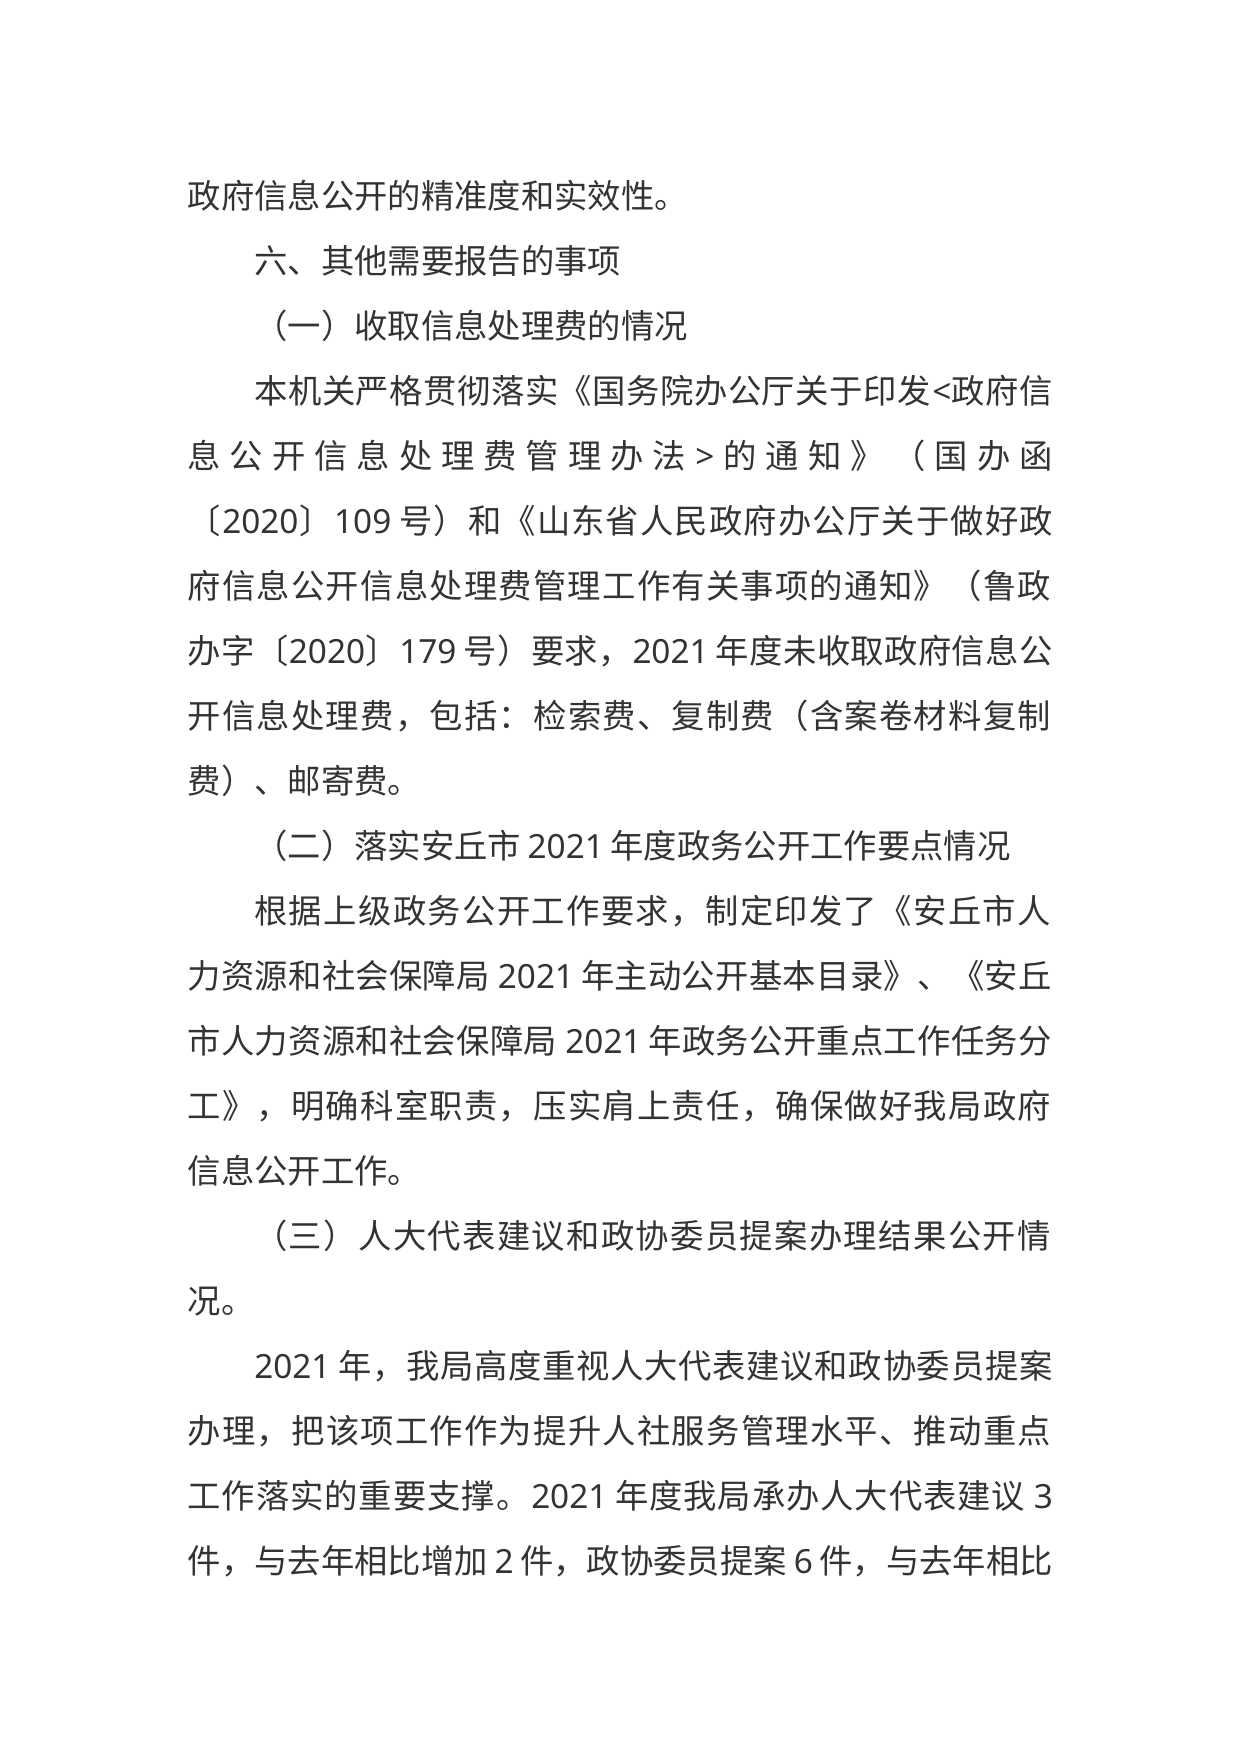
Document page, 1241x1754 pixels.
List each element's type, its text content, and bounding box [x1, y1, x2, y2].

text （二）落实安丘市2021年度政务公开工作要点情况 [187, 812, 1053, 877]
text 根据上级政务公开工作要求，制定印发了《安丘市人力资源和社会保障局2021年主动公开基本目录》、《安丘市人力资源和社会保障局2021年政务公开重点工作任务分工》，明确科室职责，压实肩上责任，确保做好我局政府信息公开工作。 [187, 877, 1053, 1202]
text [187, 1332, 1053, 1592]
text （一）收取信息处理费的情况 [187, 292, 1053, 357]
text 本机关严格贯彻落实《国务院办公厅关于印发<政府信息公开信息处理费管理办法>的通知》（国办函〔2020〕109号）和《山东省人民政府办公厅关于做好政府信息公开信息处理费管理工作有关事项的通知》（鲁政办字〔2020〕179号）要求，2021年度未收取政府信息公开信息处理费，包括：检索费、复制费（含案卷材料复制费）、邮寄费。 [187, 357, 1053, 812]
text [187, 162, 1053, 227]
text （三）人大代表建议和政协委员提案办理结果公开情况。 [187, 1202, 1053, 1332]
text 六、其他需要报告的事项 [187, 227, 1053, 292]
